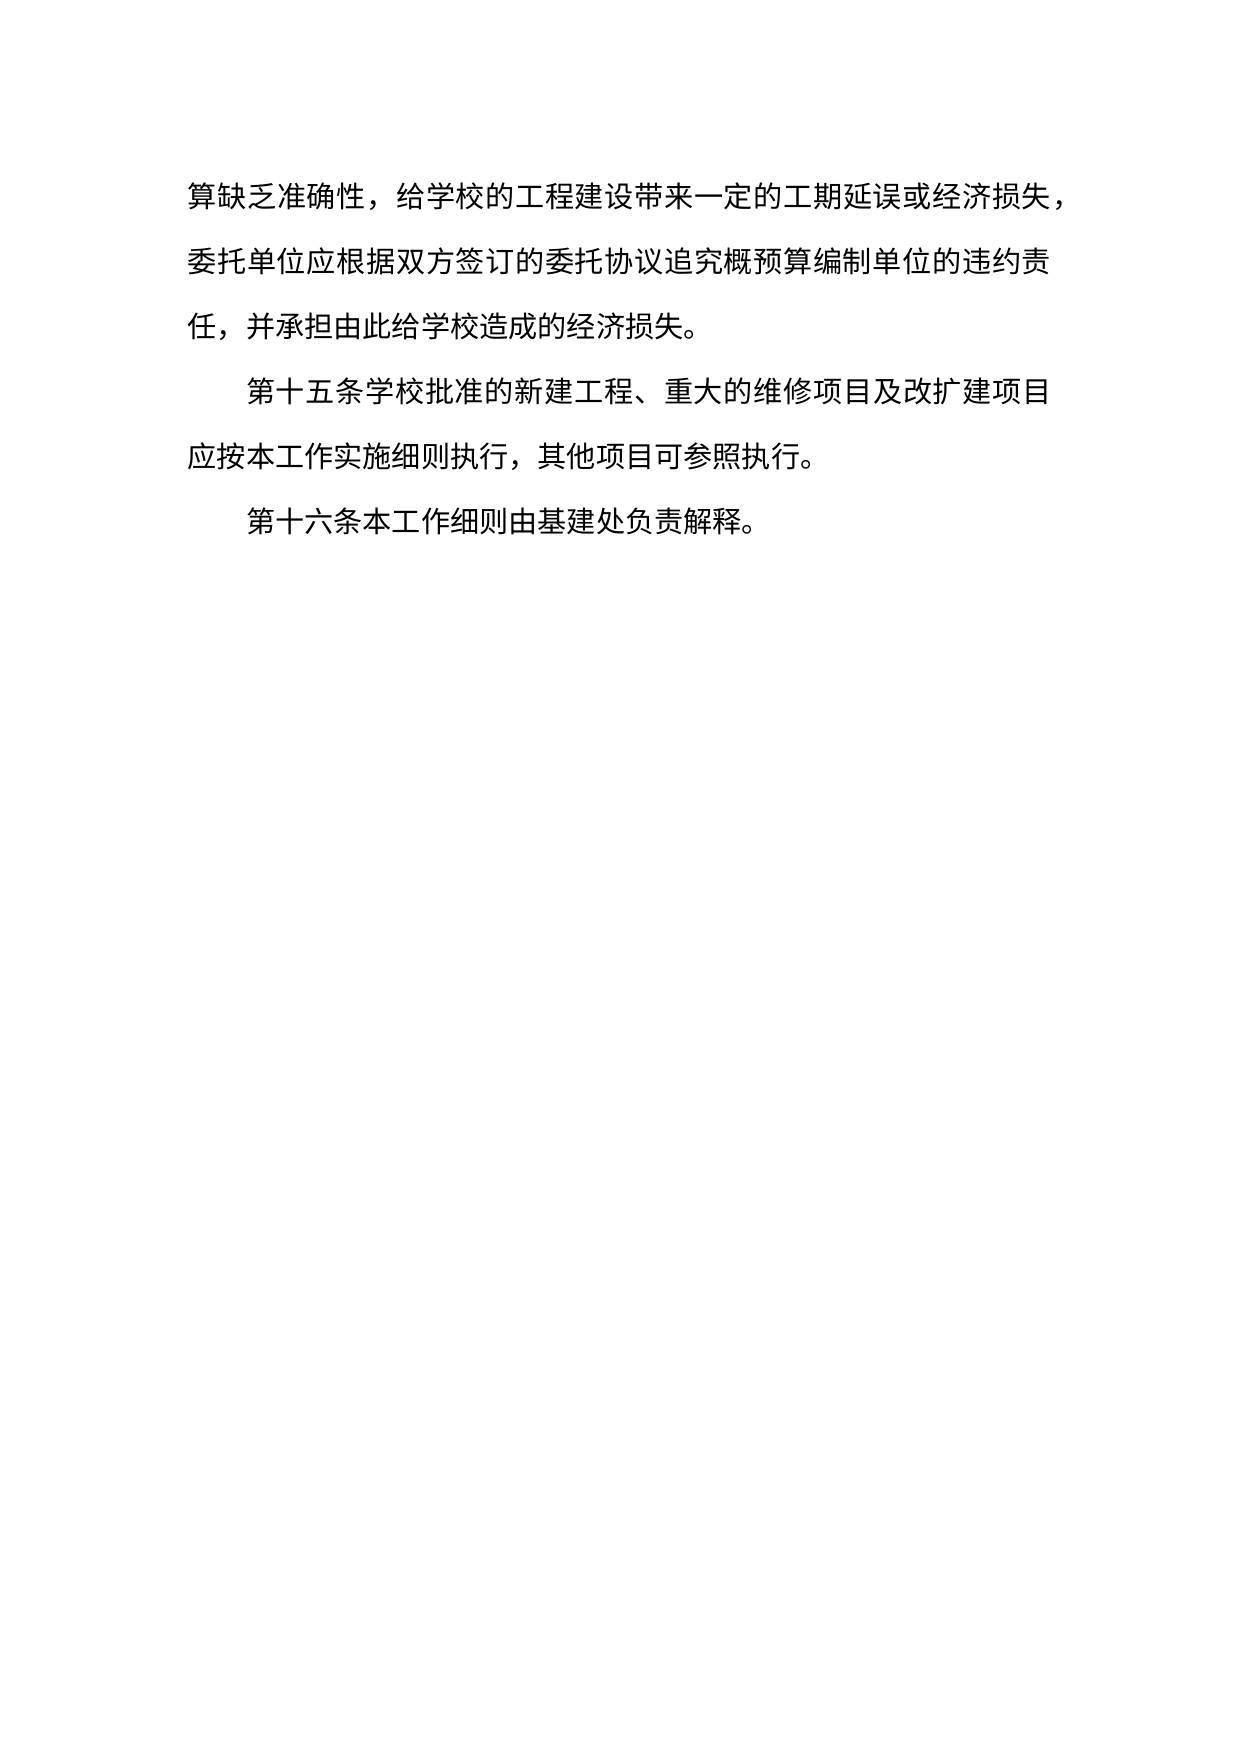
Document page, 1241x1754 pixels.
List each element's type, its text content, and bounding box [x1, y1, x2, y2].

text 第十六条本工作细则由基建处负责解释。 [187, 487, 1053, 552]
text 第十五条学校批准的新建工程、重大的维修项目及改扩建项目应按本工作实施细则执行，其他项目可参照执行。 [187, 357, 1053, 487]
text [187, 162, 1053, 357]
